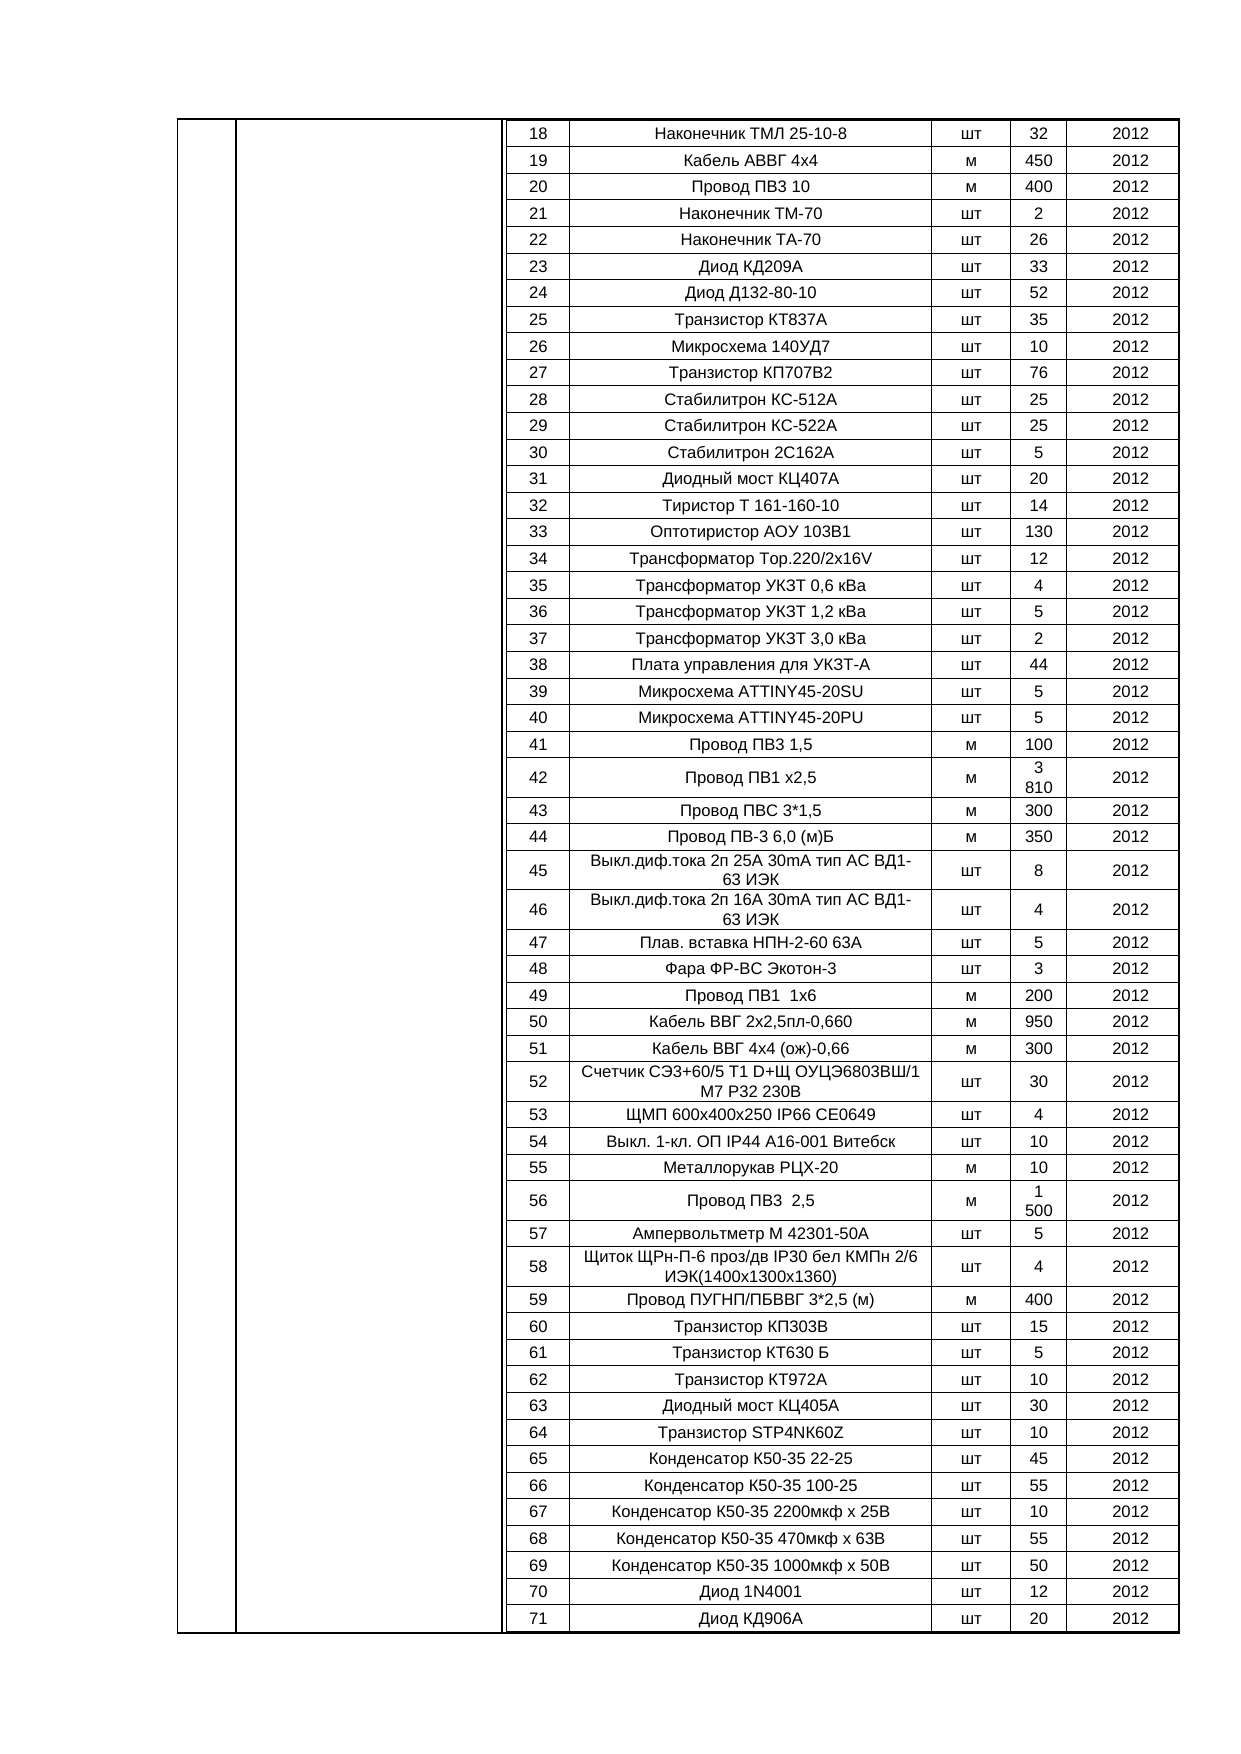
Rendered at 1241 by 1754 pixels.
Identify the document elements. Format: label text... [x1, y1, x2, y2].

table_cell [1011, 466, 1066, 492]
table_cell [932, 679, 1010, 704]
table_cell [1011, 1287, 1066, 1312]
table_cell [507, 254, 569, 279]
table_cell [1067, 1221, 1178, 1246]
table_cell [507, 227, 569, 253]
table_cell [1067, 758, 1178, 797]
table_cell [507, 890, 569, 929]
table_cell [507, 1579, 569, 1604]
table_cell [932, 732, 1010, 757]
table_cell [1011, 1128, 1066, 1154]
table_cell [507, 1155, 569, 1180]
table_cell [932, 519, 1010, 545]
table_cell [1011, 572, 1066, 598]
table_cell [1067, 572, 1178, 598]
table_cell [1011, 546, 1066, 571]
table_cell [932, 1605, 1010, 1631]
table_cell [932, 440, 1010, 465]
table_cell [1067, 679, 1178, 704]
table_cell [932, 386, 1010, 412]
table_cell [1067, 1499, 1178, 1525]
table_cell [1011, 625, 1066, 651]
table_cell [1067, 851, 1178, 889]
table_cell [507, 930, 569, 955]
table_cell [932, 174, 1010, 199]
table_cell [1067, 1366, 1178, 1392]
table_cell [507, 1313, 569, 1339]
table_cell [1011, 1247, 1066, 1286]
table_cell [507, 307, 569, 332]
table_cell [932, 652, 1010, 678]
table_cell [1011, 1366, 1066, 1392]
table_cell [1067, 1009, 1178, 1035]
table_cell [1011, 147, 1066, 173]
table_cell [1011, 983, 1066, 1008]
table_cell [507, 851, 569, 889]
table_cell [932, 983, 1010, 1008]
table_cell 55 [178, 120, 235, 1632]
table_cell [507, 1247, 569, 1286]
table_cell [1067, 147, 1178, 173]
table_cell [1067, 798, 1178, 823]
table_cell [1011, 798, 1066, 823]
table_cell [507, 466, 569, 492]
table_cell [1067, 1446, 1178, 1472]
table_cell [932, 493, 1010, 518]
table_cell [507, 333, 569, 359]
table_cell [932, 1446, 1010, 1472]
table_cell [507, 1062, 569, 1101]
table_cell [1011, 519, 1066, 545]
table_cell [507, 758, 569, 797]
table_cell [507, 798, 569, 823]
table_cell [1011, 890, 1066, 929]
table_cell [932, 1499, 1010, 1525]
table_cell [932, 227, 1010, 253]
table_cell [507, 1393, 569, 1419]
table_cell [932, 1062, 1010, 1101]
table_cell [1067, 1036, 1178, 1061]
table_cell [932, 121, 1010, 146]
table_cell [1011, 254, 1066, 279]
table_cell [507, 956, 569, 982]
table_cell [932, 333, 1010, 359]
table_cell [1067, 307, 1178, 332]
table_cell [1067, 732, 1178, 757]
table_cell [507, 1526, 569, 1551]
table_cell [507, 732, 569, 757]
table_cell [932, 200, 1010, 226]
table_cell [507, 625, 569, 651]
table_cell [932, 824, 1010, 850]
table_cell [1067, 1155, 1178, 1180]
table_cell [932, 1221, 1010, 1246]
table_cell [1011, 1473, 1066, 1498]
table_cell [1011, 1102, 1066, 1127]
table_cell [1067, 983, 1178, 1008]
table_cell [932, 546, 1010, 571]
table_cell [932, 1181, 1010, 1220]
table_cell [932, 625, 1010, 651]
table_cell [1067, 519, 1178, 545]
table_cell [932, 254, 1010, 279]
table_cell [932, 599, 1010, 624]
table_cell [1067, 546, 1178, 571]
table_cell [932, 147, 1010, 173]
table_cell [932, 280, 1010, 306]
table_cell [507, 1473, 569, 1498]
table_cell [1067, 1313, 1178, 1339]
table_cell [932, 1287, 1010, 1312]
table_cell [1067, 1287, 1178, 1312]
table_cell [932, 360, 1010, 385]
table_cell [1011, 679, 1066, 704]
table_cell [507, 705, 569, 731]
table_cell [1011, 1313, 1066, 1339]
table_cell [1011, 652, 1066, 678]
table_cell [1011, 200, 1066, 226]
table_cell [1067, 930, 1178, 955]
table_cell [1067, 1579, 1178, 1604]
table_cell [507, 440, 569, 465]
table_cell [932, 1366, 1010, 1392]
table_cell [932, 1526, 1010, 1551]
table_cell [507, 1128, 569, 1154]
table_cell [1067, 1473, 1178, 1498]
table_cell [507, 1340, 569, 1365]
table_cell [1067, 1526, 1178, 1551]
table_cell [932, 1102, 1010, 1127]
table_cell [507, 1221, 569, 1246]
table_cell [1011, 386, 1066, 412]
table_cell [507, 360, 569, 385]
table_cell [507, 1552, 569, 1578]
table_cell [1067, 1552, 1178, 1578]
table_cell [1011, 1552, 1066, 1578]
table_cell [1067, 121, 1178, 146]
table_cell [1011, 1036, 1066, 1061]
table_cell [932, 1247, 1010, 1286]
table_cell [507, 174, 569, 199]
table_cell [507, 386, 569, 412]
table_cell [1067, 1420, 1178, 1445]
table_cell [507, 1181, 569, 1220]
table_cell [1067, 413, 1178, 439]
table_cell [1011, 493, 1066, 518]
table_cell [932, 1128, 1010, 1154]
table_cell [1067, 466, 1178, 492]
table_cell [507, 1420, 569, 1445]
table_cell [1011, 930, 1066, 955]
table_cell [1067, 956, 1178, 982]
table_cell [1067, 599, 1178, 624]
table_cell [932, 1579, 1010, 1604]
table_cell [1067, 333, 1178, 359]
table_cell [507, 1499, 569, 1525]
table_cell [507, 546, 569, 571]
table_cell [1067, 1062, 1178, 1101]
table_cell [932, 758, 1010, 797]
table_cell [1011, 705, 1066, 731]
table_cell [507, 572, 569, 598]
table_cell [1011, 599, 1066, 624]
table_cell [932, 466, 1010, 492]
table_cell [237, 120, 501, 1632]
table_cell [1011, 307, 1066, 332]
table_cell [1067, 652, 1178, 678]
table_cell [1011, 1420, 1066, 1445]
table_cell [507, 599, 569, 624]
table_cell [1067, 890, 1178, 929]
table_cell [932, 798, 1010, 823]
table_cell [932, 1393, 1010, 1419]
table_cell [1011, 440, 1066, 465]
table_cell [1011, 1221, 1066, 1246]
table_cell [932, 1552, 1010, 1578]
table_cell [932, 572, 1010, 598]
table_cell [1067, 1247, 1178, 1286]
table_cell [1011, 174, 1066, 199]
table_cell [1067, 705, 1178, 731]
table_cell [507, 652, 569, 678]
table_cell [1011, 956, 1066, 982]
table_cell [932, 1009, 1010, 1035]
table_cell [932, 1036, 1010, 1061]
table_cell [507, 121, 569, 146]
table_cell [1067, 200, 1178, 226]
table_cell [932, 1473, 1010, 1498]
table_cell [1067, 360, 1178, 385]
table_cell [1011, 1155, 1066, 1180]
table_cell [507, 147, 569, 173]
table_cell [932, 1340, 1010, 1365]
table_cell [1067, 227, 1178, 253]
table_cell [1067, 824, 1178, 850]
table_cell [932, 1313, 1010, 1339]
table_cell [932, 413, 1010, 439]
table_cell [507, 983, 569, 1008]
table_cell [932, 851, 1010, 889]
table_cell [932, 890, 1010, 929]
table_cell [570, 121, 931, 146]
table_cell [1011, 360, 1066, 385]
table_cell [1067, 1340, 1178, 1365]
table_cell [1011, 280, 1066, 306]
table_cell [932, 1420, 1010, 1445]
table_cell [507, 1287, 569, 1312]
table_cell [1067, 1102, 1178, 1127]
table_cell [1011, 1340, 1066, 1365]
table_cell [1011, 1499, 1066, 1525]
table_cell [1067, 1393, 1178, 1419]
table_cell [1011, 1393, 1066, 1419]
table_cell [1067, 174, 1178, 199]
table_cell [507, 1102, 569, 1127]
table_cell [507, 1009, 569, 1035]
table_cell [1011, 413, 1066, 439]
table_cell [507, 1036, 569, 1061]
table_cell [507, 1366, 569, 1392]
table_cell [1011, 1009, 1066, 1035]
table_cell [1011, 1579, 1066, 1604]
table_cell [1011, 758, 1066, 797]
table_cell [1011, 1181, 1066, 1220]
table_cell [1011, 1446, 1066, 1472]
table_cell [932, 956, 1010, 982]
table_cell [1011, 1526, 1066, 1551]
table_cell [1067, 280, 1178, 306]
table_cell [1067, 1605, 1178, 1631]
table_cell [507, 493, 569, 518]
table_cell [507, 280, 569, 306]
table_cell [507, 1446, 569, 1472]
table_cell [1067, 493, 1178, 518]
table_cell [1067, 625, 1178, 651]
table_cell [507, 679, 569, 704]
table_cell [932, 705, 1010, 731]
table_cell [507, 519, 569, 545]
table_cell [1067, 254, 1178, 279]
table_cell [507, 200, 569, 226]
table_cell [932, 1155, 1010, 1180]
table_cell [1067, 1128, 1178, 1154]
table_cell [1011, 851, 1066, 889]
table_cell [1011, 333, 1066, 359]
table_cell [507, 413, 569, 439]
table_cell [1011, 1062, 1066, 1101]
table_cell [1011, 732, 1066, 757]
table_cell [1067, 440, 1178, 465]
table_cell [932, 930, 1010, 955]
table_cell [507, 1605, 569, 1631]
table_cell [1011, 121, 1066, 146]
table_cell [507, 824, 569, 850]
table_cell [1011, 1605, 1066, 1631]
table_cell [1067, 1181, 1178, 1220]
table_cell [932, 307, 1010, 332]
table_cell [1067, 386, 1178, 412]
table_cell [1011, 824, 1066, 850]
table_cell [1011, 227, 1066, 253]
